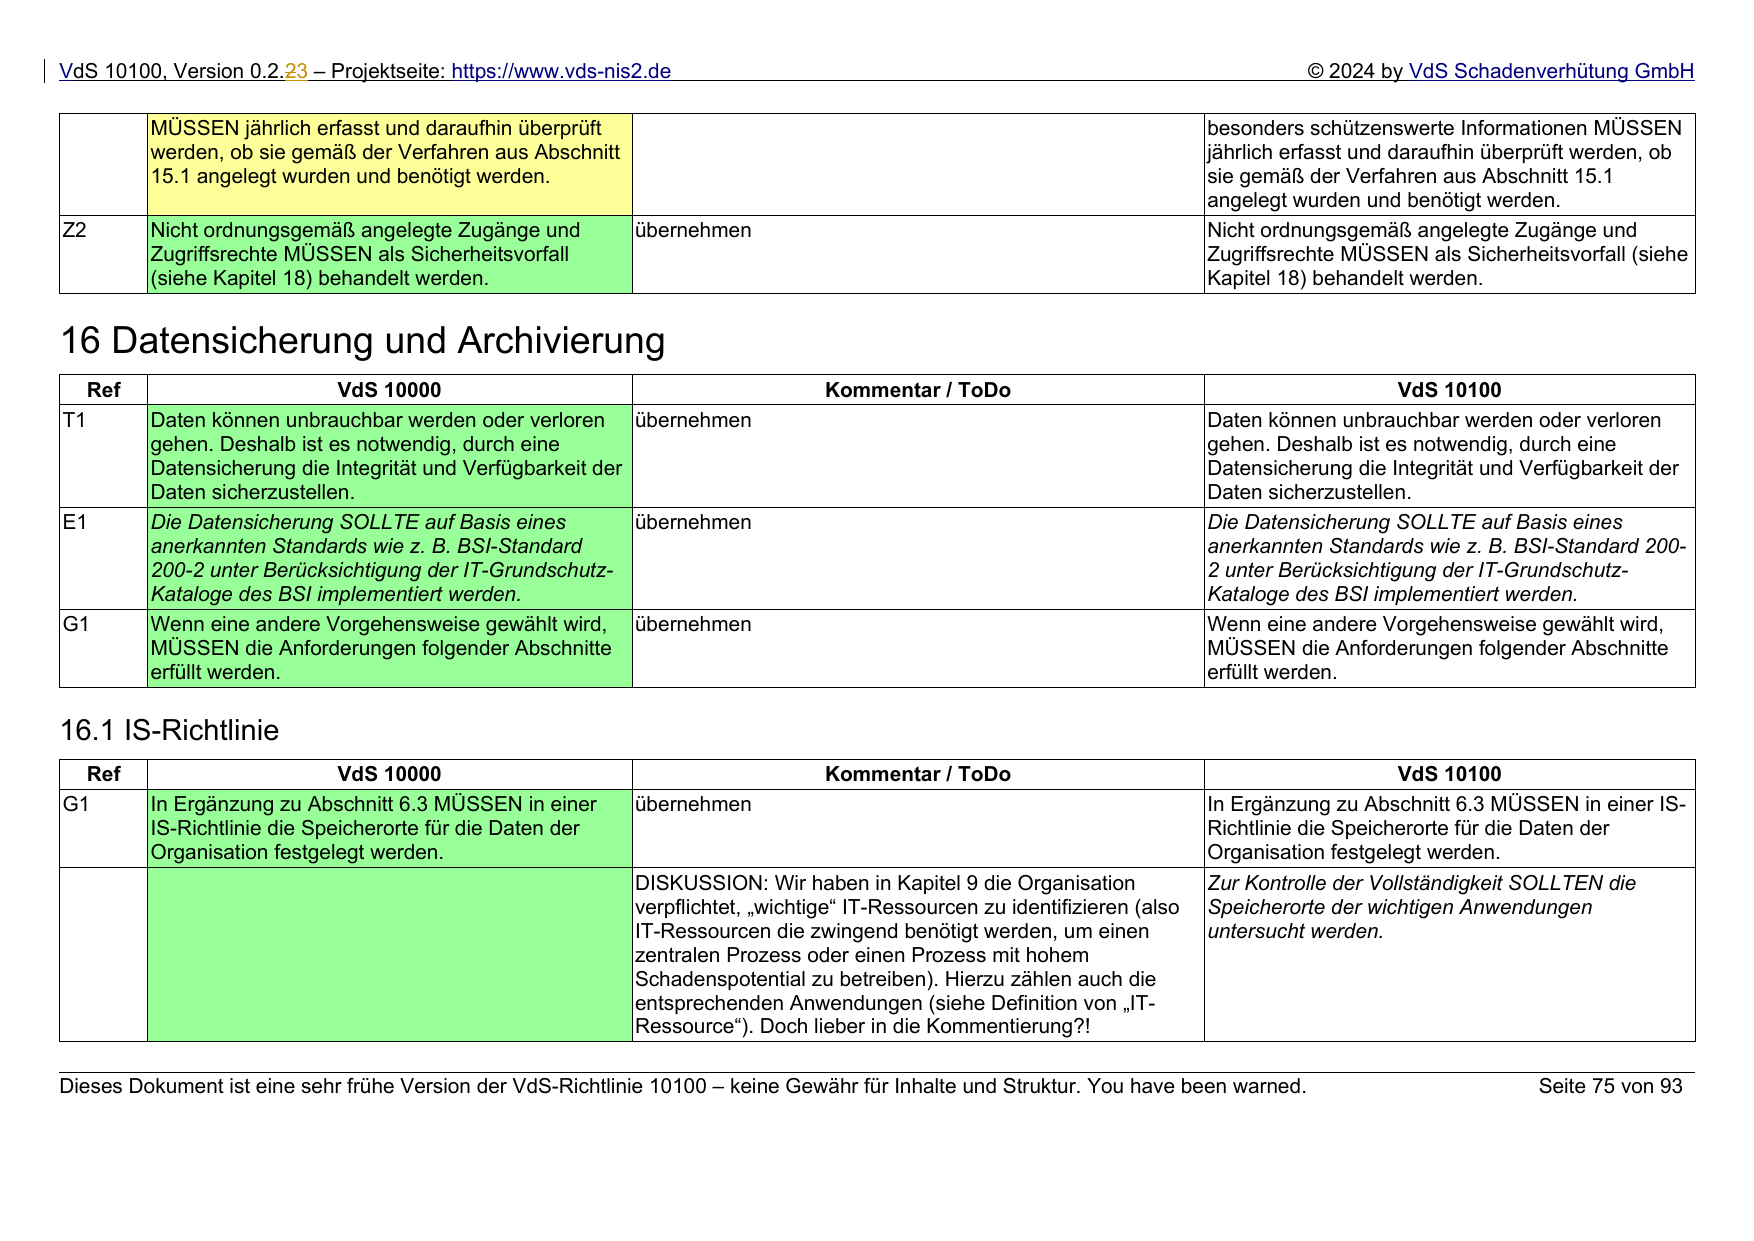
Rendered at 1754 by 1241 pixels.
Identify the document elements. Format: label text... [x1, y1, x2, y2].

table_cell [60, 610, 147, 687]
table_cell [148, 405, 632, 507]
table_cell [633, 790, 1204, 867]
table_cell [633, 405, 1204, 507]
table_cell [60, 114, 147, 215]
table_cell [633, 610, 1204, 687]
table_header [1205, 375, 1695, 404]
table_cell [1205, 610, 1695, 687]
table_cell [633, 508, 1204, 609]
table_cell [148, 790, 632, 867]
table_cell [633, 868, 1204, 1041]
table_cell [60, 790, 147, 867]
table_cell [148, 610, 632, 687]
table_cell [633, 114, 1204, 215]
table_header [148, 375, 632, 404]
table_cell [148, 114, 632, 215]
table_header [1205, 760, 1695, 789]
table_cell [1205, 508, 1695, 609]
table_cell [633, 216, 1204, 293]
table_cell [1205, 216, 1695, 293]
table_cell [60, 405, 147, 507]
subtitle 16 Datensicherung und Archivierung [59, 318, 1695, 362]
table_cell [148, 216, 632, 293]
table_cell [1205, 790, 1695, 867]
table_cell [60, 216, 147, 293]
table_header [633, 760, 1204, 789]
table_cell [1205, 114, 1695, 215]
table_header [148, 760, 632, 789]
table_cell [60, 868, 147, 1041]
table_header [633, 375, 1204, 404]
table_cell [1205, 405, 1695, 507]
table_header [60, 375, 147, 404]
subtitle 16.1 IS-Richtlinie [59, 712, 1695, 746]
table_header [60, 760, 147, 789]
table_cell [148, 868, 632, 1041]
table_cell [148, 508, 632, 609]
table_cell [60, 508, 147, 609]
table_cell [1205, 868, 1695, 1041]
